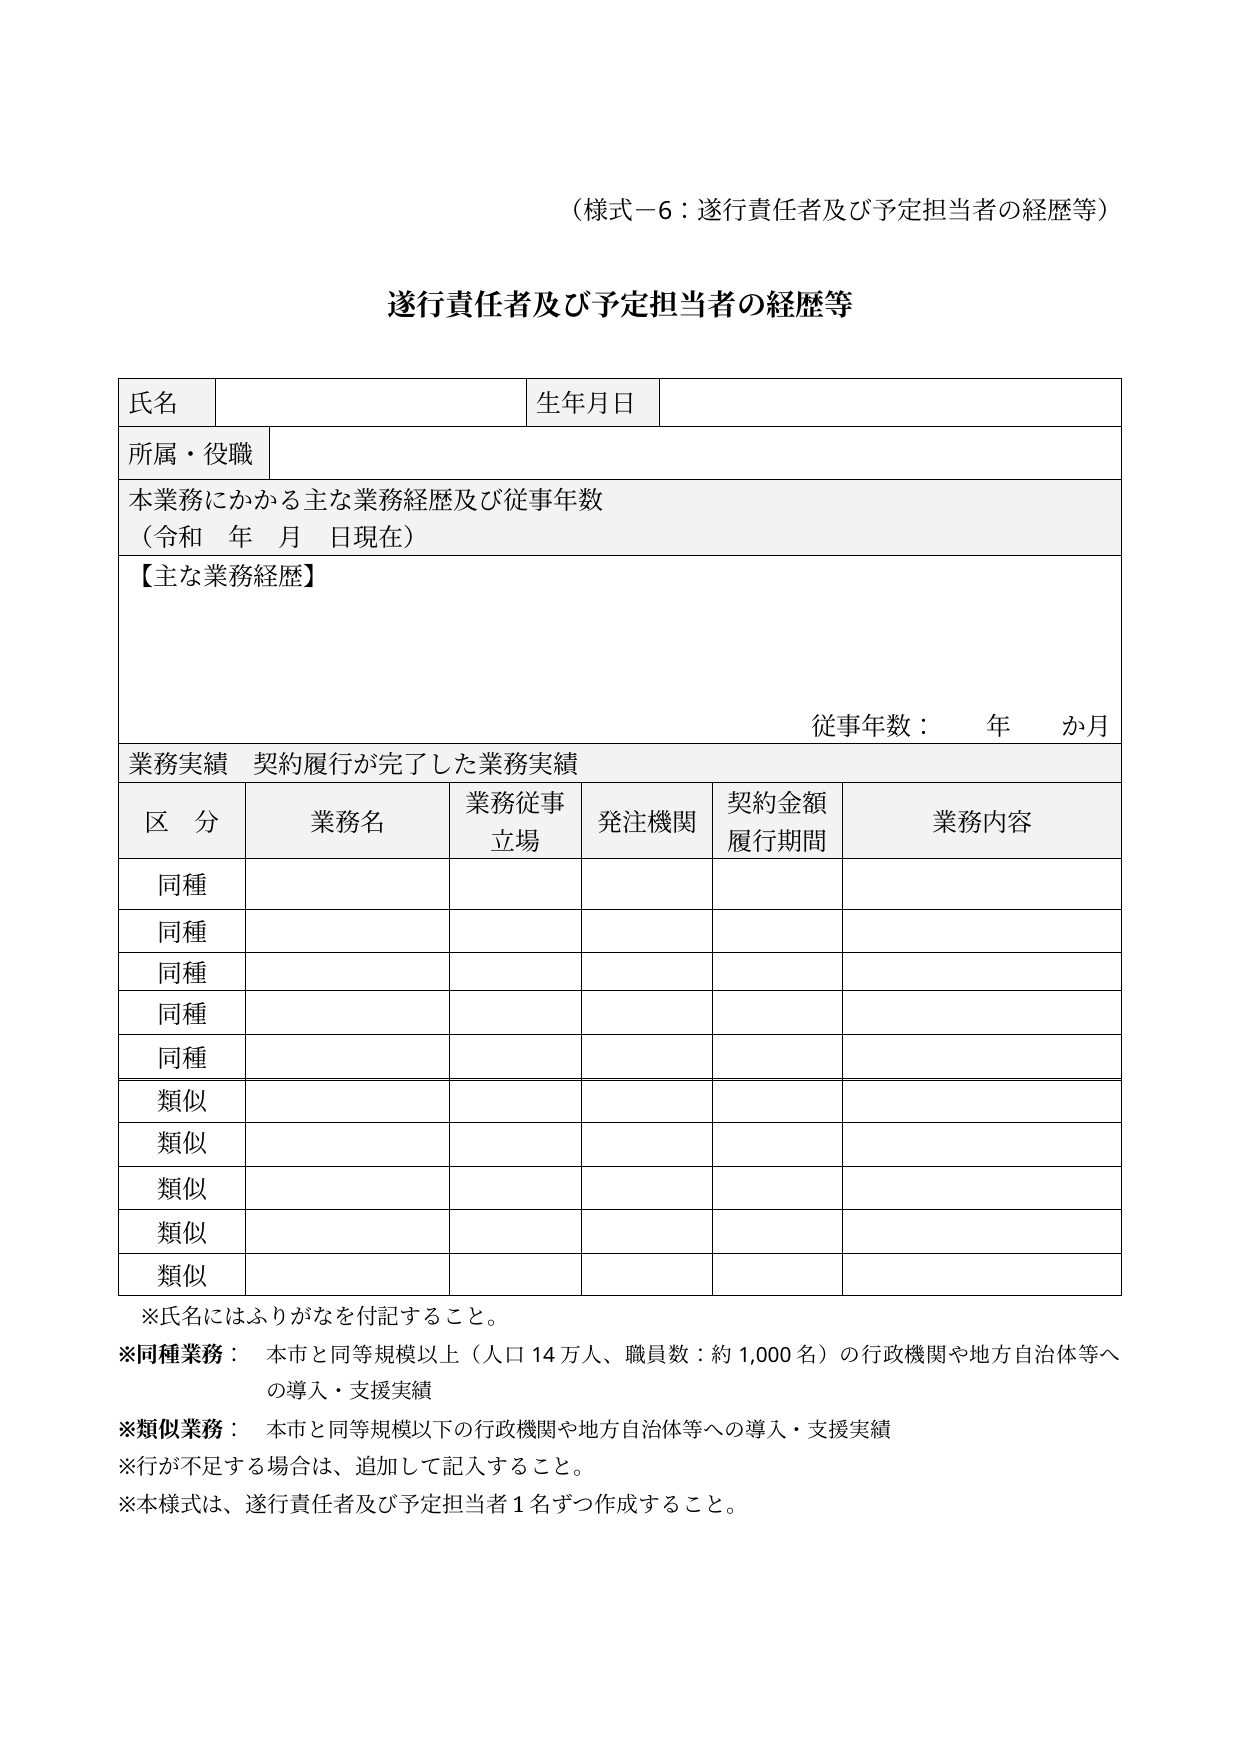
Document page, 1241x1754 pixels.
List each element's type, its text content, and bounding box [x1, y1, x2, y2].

table_cell [713, 991, 842, 1034]
text ※行が不足する場合は、追加して記入すること。 [118, 1446, 1122, 1484]
table_cell [582, 1167, 712, 1209]
table_cell [450, 1035, 581, 1078]
table_cell [450, 1081, 581, 1122]
text ※氏名にはふりがなを付記すること。 [141, 1296, 1122, 1334]
table_cell 業務実績 契約履行が完了した業務実績 [119, 744, 1121, 782]
table_cell [843, 910, 1121, 952]
table_cell [713, 910, 842, 952]
table_cell 発注機関 [582, 783, 712, 858]
text 遂行責任者及び予定担当者の経歴等 [118, 265, 1122, 340]
table_cell [843, 1167, 1121, 1209]
table_cell [450, 859, 581, 909]
table_cell [450, 1123, 581, 1166]
table_cell [582, 859, 712, 909]
table_cell [450, 910, 581, 952]
table_cell 類似 [119, 1081, 245, 1122]
table_cell [450, 991, 581, 1034]
table_cell 同種 [119, 991, 245, 1034]
table_cell [450, 953, 581, 990]
table_cell 同種 [119, 910, 245, 952]
table_cell [582, 1123, 712, 1166]
table_cell [582, 953, 712, 990]
table_cell 類似 [119, 1210, 245, 1253]
table_cell [713, 1081, 842, 1122]
table_cell 契約金額 履行期間 [713, 783, 842, 858]
table_cell 業務従事 立場 [450, 783, 581, 858]
table_cell [450, 1167, 581, 1209]
text ※同種業務： 本市と同等規模以上（人口14万人、職員数：約1,000名）の行政機関や地方自治体等へ の導入・支援実績 [118, 1334, 1122, 1409]
table_cell 類似 [119, 1254, 245, 1295]
table_cell [270, 427, 1121, 479]
table_cell 類似 [119, 1123, 245, 1166]
table_cell 同種 [119, 859, 245, 909]
table_cell [713, 1035, 842, 1078]
table_cell [246, 991, 449, 1034]
table_cell [713, 953, 842, 990]
table_cell 同種 [119, 1035, 245, 1078]
table_cell [246, 1035, 449, 1078]
table_cell [843, 991, 1121, 1034]
table_cell [713, 1210, 842, 1253]
table_header 生年月日 [527, 379, 659, 426]
table_cell [843, 1254, 1121, 1295]
table_cell [843, 953, 1121, 990]
table_cell [843, 1081, 1121, 1122]
table_cell [843, 1210, 1121, 1253]
table_cell [582, 910, 712, 952]
table_cell 業務内容 [843, 783, 1121, 858]
table_cell [713, 1254, 842, 1295]
table_cell [246, 1254, 449, 1295]
table_cell 【主な業務経歴】 従事年数： 年 か月 [119, 556, 1121, 743]
table_cell [450, 1254, 581, 1295]
table_cell [582, 991, 712, 1034]
table_cell [713, 1167, 842, 1209]
table_cell [713, 859, 842, 909]
text （様式－6：遂行責任者及び予定担当者の経歴等） [118, 190, 1122, 227]
table_cell [582, 1254, 712, 1295]
table_cell 業務名 [246, 783, 449, 858]
table_header [216, 379, 526, 426]
table_cell [450, 1210, 581, 1253]
table_cell 本業務にかかる主な業務経歴及び従事年数 （令和 年 月 日現在） [119, 480, 1121, 555]
table_cell [843, 859, 1121, 909]
table_cell [843, 1123, 1121, 1166]
table_cell [582, 1035, 712, 1078]
table_cell [246, 953, 449, 990]
table_cell [843, 1035, 1121, 1078]
table_cell 同種 [119, 953, 245, 990]
table_cell [246, 859, 449, 909]
table_header [660, 379, 1121, 426]
table_cell [246, 1123, 449, 1166]
table_cell [246, 910, 449, 952]
table_cell 類似 [119, 1167, 245, 1209]
table_cell [246, 1081, 449, 1122]
table_cell [246, 1167, 449, 1209]
table_header 氏名 [119, 379, 215, 426]
table_cell 所属・役職 [119, 427, 269, 479]
table_cell [246, 1210, 449, 1253]
table_cell [713, 1123, 842, 1166]
table_cell [582, 1210, 712, 1253]
text ※類似業務： 本市と同等規模以下の行政機関や地方自治体等への導入・支援実績 [118, 1409, 1122, 1446]
table_cell [582, 1081, 712, 1122]
text ※本様式は、遂行責任者及び予定担当者1名ずつ作成すること。 [118, 1484, 1122, 1521]
table_cell 区 分 [119, 783, 245, 858]
